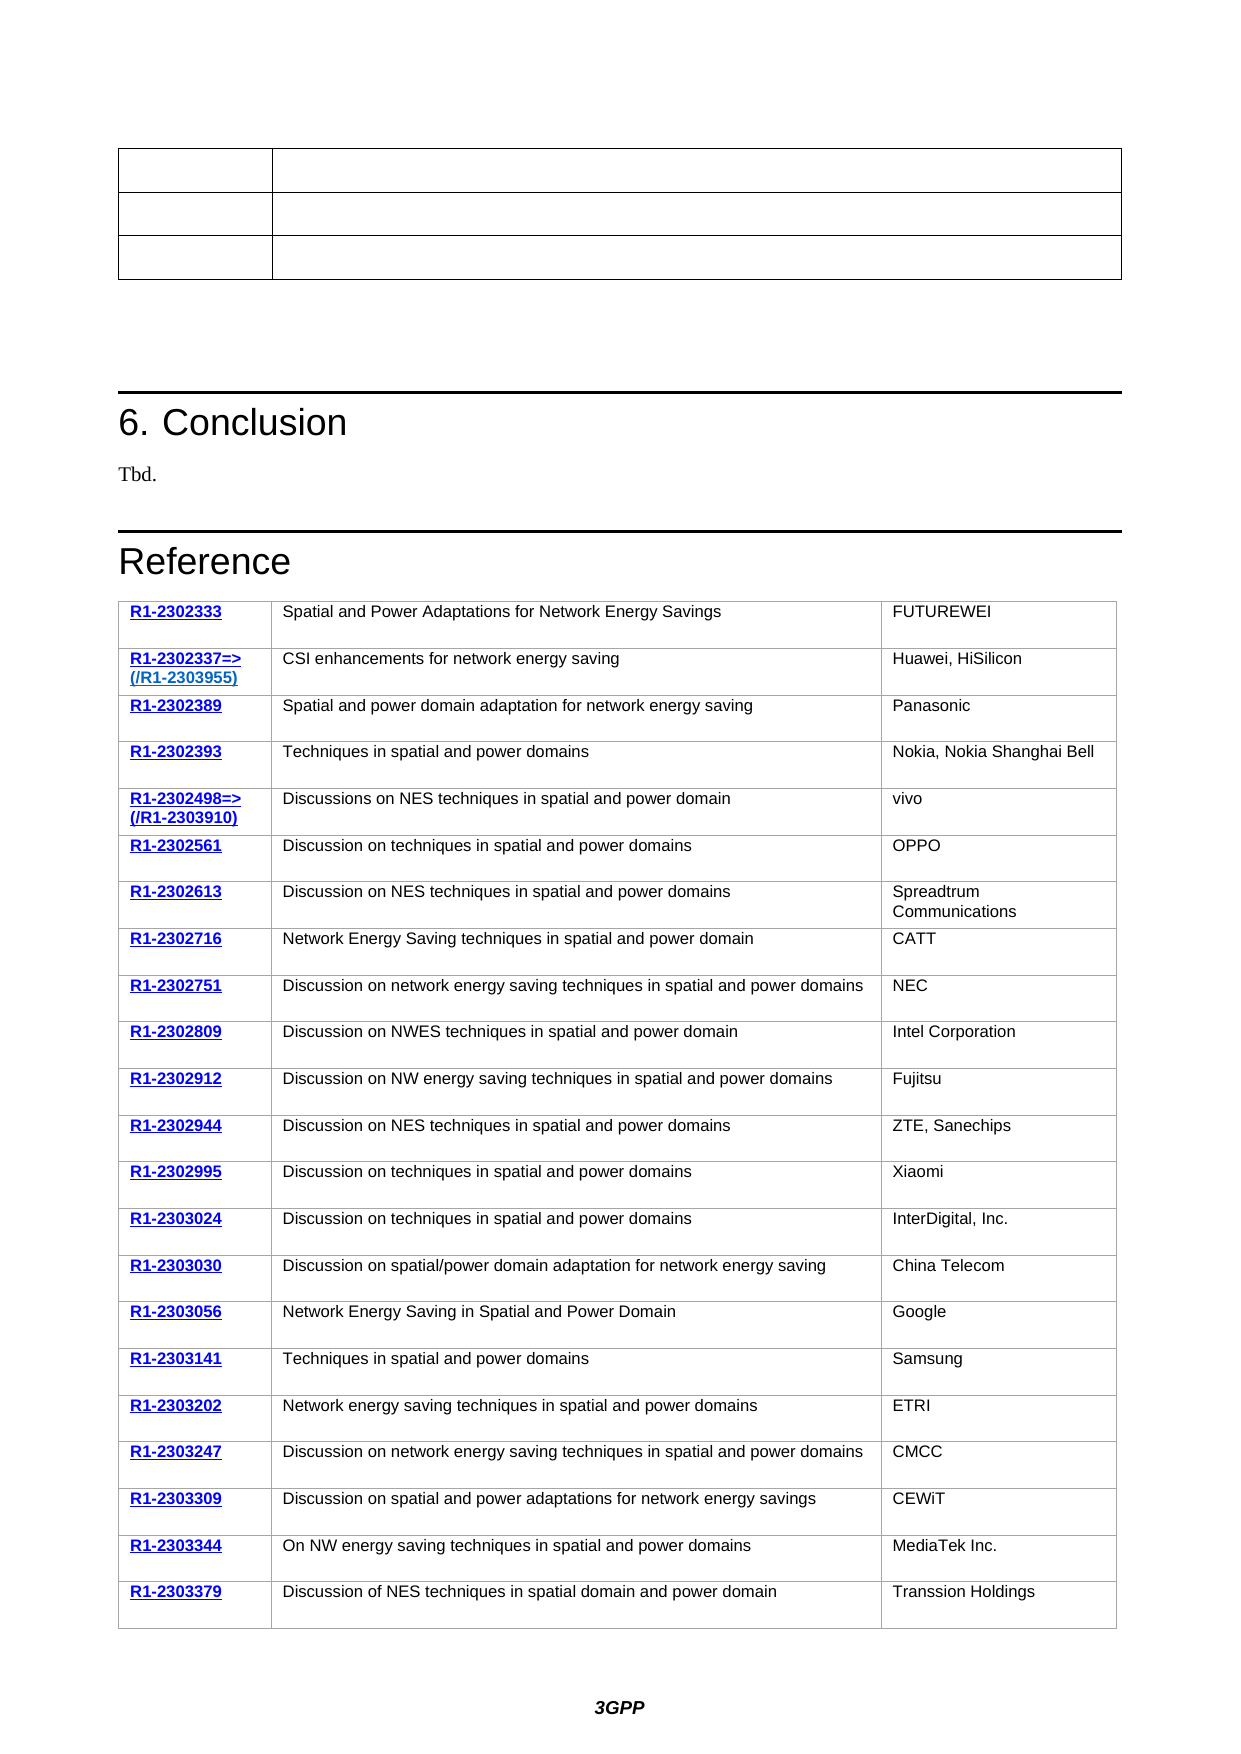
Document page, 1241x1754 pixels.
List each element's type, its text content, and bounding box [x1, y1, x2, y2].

table_cell R1-2303024 [119, 1209, 271, 1254]
table_cell OPPO [882, 836, 1116, 881]
table_cell Xiaomi [882, 1162, 1116, 1208]
table_cell [119, 193, 272, 235]
table_cell Google [882, 1302, 1116, 1348]
table_header R1-2302333 [119, 602, 271, 648]
table_cell CATT [882, 929, 1116, 974]
table_cell Discussion on NES techniques in spatial and power domains [272, 1116, 881, 1161]
table_cell NEC [882, 976, 1116, 1021]
table_cell R1-2302716 [119, 929, 271, 974]
table_cell R1-2303202 [119, 1396, 271, 1441]
table_cell Discussion on spatial/power domain adaptation for network energy saving [272, 1256, 881, 1301]
table_cell Discussion on spatial and power adaptations for network energy savings [272, 1489, 881, 1534]
table_cell vivo [882, 789, 1116, 834]
subtitle Conclusion [118, 394, 1122, 443]
table_cell R1-2302613 [119, 882, 271, 928]
table_cell Discussion on network energy saving techniques in spatial and power domains [272, 1442, 881, 1488]
table_cell Discussion on NW energy saving techniques in spatial and power domains [272, 1069, 881, 1114]
table_cell On NW energy saving techniques in spatial and power domains [272, 1536, 881, 1581]
table_cell Network Energy Saving techniques in spatial and power domain [272, 929, 881, 974]
table_cell R1-2302337=> (/R1-2303955) [119, 649, 271, 694]
table_cell Discussion on network energy saving techniques in spatial and power domains [272, 976, 881, 1021]
table_cell Network Energy Saving in Spatial and Power Domain [272, 1302, 881, 1348]
text Tbd. [118, 462, 1122, 486]
table_cell Spreadtrum Communications [882, 882, 1116, 928]
table_cell R1-2302751 [119, 976, 271, 1021]
table_cell R1-2303056 [119, 1302, 271, 1348]
table_cell R1-2303309 [119, 1489, 271, 1534]
table_cell R1-2303247 [119, 1442, 271, 1488]
table_cell [273, 149, 1121, 192]
table_cell R1-2302944 [119, 1116, 271, 1161]
table_cell Network energy saving techniques in spatial and power domains [272, 1396, 881, 1441]
table_cell Spatial and power domain adaptation for network energy saving [272, 696, 881, 741]
table_cell ETRI [882, 1396, 1116, 1441]
table_cell [273, 193, 1121, 235]
table_cell Discussion of NES techniques in spatial domain and power domain [272, 1582, 881, 1628]
table_cell R1-2302912 [119, 1069, 271, 1114]
table_cell Nokia, Nokia Shanghai Bell [882, 742, 1116, 788]
table_cell R1-2302393 [119, 742, 271, 788]
table_header FUTUREWEI [882, 602, 1116, 648]
table_cell Samsung [882, 1349, 1116, 1394]
table_cell Techniques in spatial and power domains [272, 1349, 881, 1394]
table_cell Fujitsu [882, 1069, 1116, 1114]
table_cell InterDigital, Inc. [882, 1209, 1116, 1254]
table_cell R1-2302389 [119, 696, 271, 741]
table_cell Discussion on techniques in spatial and power domains [272, 1162, 881, 1208]
subtitle Reference [118, 533, 1122, 582]
table_cell R1-2302498=> (/R1-2303910) [119, 789, 271, 834]
table_cell R1-2302809 [119, 1022, 271, 1068]
table_cell R1-2303030 [119, 1256, 271, 1301]
table_cell Techniques in spatial and power domains [272, 742, 881, 788]
table_cell Intel Corporation [882, 1022, 1116, 1068]
table_cell Huawei, HiSilicon [882, 649, 1116, 694]
table_cell R1-2303379 [119, 1582, 271, 1628]
table_cell ZTE, Sanechips [882, 1116, 1116, 1161]
table_cell R1-2302561 [119, 836, 271, 881]
table_cell [273, 236, 1121, 279]
table_cell [119, 236, 272, 279]
table_cell MediaTek Inc. [882, 1536, 1116, 1581]
table_cell Panasonic [882, 696, 1116, 741]
table_cell China Telecom [882, 1256, 1116, 1301]
table_cell Transsion Holdings [882, 1582, 1116, 1628]
table_cell Discussion on NWES techniques in spatial and power domain [272, 1022, 881, 1068]
table_cell Discussion on techniques in spatial and power domains [272, 836, 881, 881]
table_header Spatial and Power Adaptations for Network Energy Savings [272, 602, 881, 648]
table_cell CMCC [882, 1442, 1116, 1488]
table_cell CEWiT [882, 1489, 1116, 1534]
table_cell Discussions on NES techniques in spatial and power domain [272, 789, 881, 834]
table_cell R1-2303141 [119, 1349, 271, 1394]
table_cell CSI enhancements for network energy saving [272, 649, 881, 694]
table_cell R1-2303344 [119, 1536, 271, 1581]
table_cell R1-2302995 [119, 1162, 271, 1208]
table_cell Discussion on techniques in spatial and power domains [272, 1209, 881, 1254]
table_cell Discussion on NES techniques in spatial and power domains [272, 882, 881, 928]
table_cell [119, 149, 272, 192]
